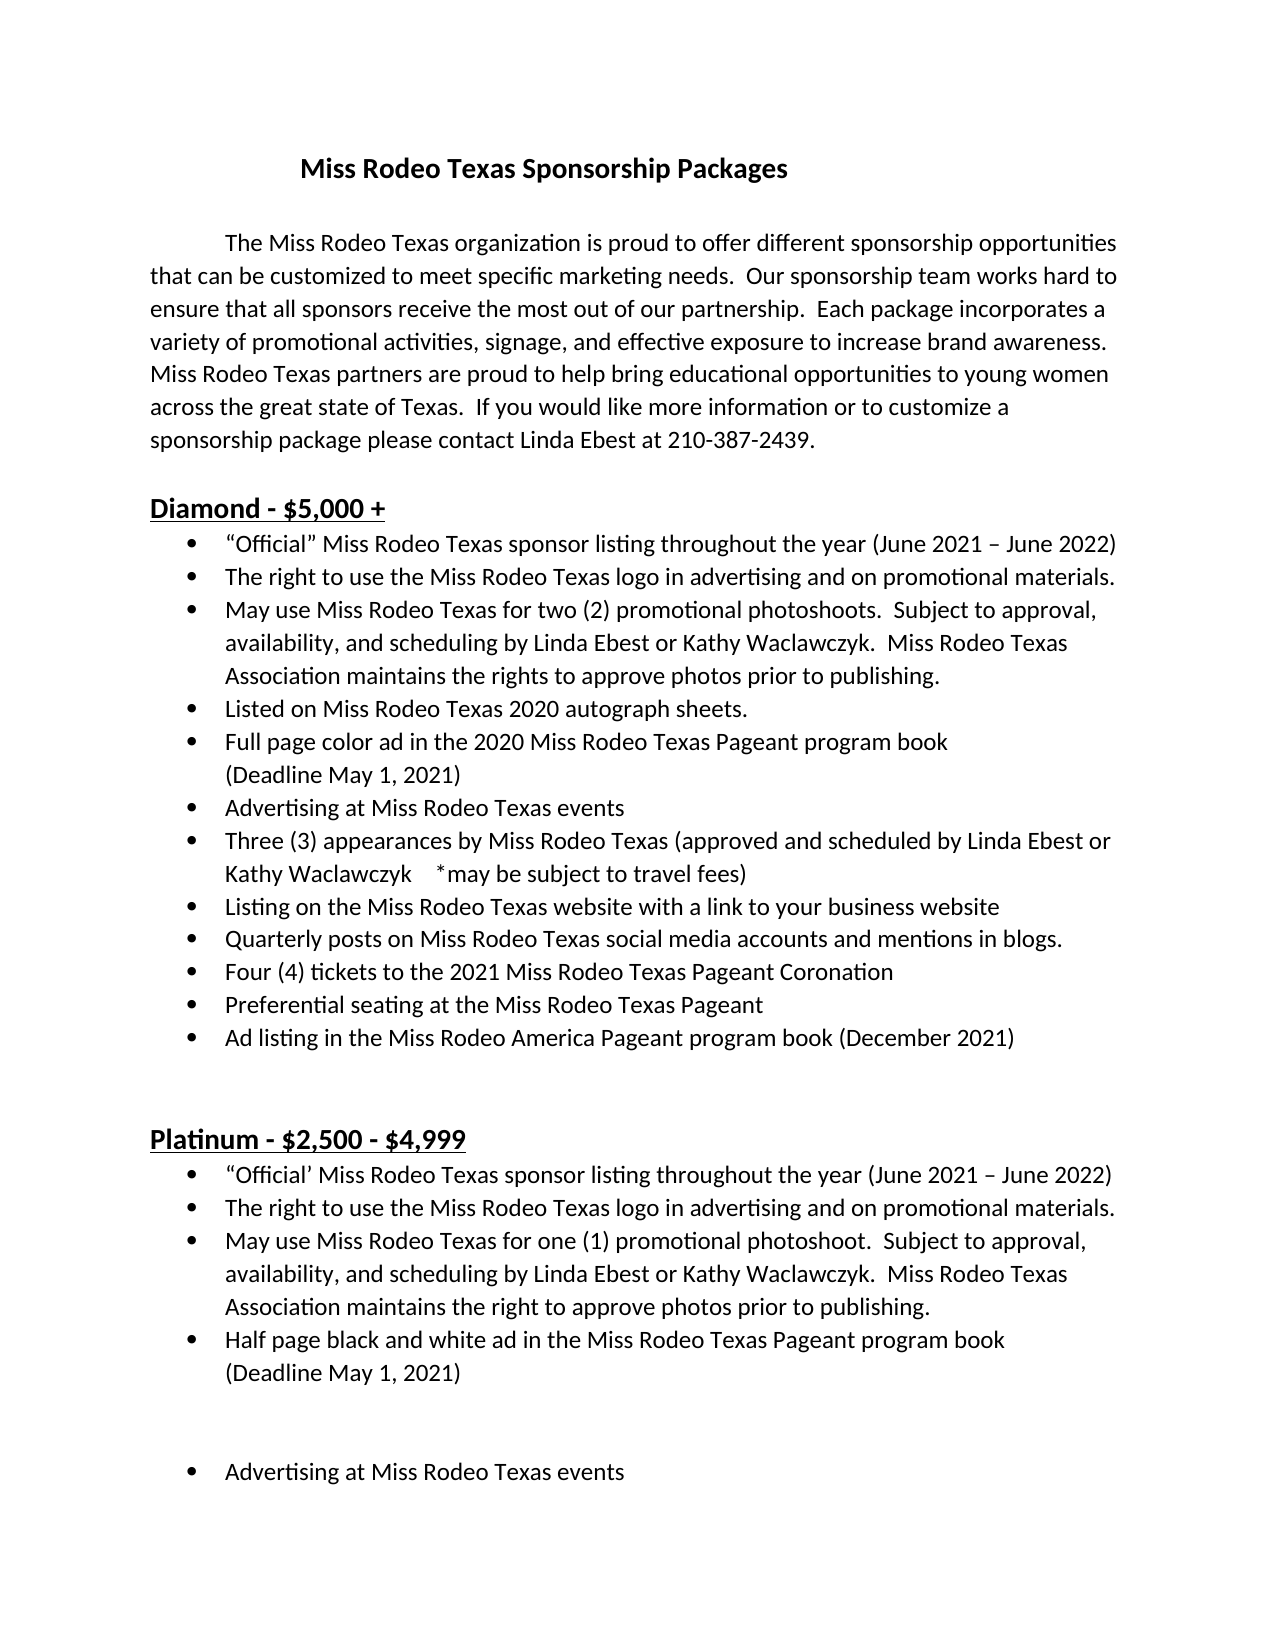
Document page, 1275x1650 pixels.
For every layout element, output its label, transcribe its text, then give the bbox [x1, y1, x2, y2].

list The right to use the Miss Rodeo Texas logo in advertising and on promotional materials. [187, 1192, 1125, 1223]
list Ad listing in the Miss Rodeo America Pageant program book (December 2021) [187, 1022, 1125, 1053]
text Miss Rodeo Texas Sponsorship Packages [150, 150, 1125, 186]
list Preferential seating at the Miss Rodeo Texas Pageant [187, 989, 1125, 1020]
text The Miss Rodeo Texas organization is proud to offer different sponsorship opportunities that can be customized to meet specific marketing needs. Our sponsorship team works hard to ensure that all sponsors receive the most out of our partnership. Each package incorporates a variety of promotional activities, signage, and effective exposure to increase brand awareness. Miss Rodeo Texas partners are proud to help bring educational opportunities to young women across the great state of Texas. If you would like more information or to customize a sponsorship package please contact Linda Ebest at 210-387-2439. [150, 227, 1125, 455]
list Half page black and white ad in the Miss Rodeo Texas Pageant program book (Deadline May 1, 2021) [187, 1324, 1125, 1388]
list The right to use the Miss Rodeo Texas logo in advertising and on promotional materials. [187, 562, 1125, 592]
list May use Miss Rodeo Texas for one (1) promotional photoshoot. Subject to approval, availability, and scheduling by Linda Ebest or Kathy Waclawczyk. Miss Rodeo Texas Association maintains the right to approve photos prior to publishing. [187, 1225, 1125, 1322]
list Advertising at Miss Rodeo Texas events [187, 1456, 1125, 1486]
text Platinum - $2,500 - $4,999 [150, 1121, 1125, 1157]
list Full page color ad in the 2020 Miss Rodeo Texas Pageant program book [187, 726, 1125, 757]
list Four (4) tickets to the 2021 Miss Rodeo Texas Pageant Coronation [187, 957, 1125, 987]
list “Official’ Miss Rodeo Texas sponsor listing throughout the year (June 2021 – June 2022) [187, 1159, 1125, 1190]
list (Deadline May 1, 2021) [225, 759, 1125, 789]
list Three (3) appearances by Miss Rodeo Texas (approved and scheduled by Linda Ebest or Kathy Waclawczyk *may be subject to travel fees) [187, 825, 1125, 888]
list Quarterly posts on Miss Rodeo Texas social media accounts and mentions in blogs. [187, 924, 1125, 954]
text Diamond - $5,000 + [150, 490, 1125, 526]
list Advertising at Miss Rodeo Texas events [187, 792, 1125, 822]
list May use Miss Rodeo Texas for two (2) promotional photoshoots. Subject to approval, availability, and scheduling by Linda Ebest or Kathy Waclawczyk. Miss Rodeo Texas Association maintains the rights to approve photos prior to publishing. [187, 594, 1125, 691]
list Listed on Miss Rodeo Texas 2020 autograph sheets. [187, 693, 1125, 724]
list Listing on the Miss Rodeo Texas website with a link to your business website [187, 891, 1125, 921]
list “Official” Miss Rodeo Texas sponsor listing throughout the year (June 2021 – June 2022) [187, 529, 1125, 559]
